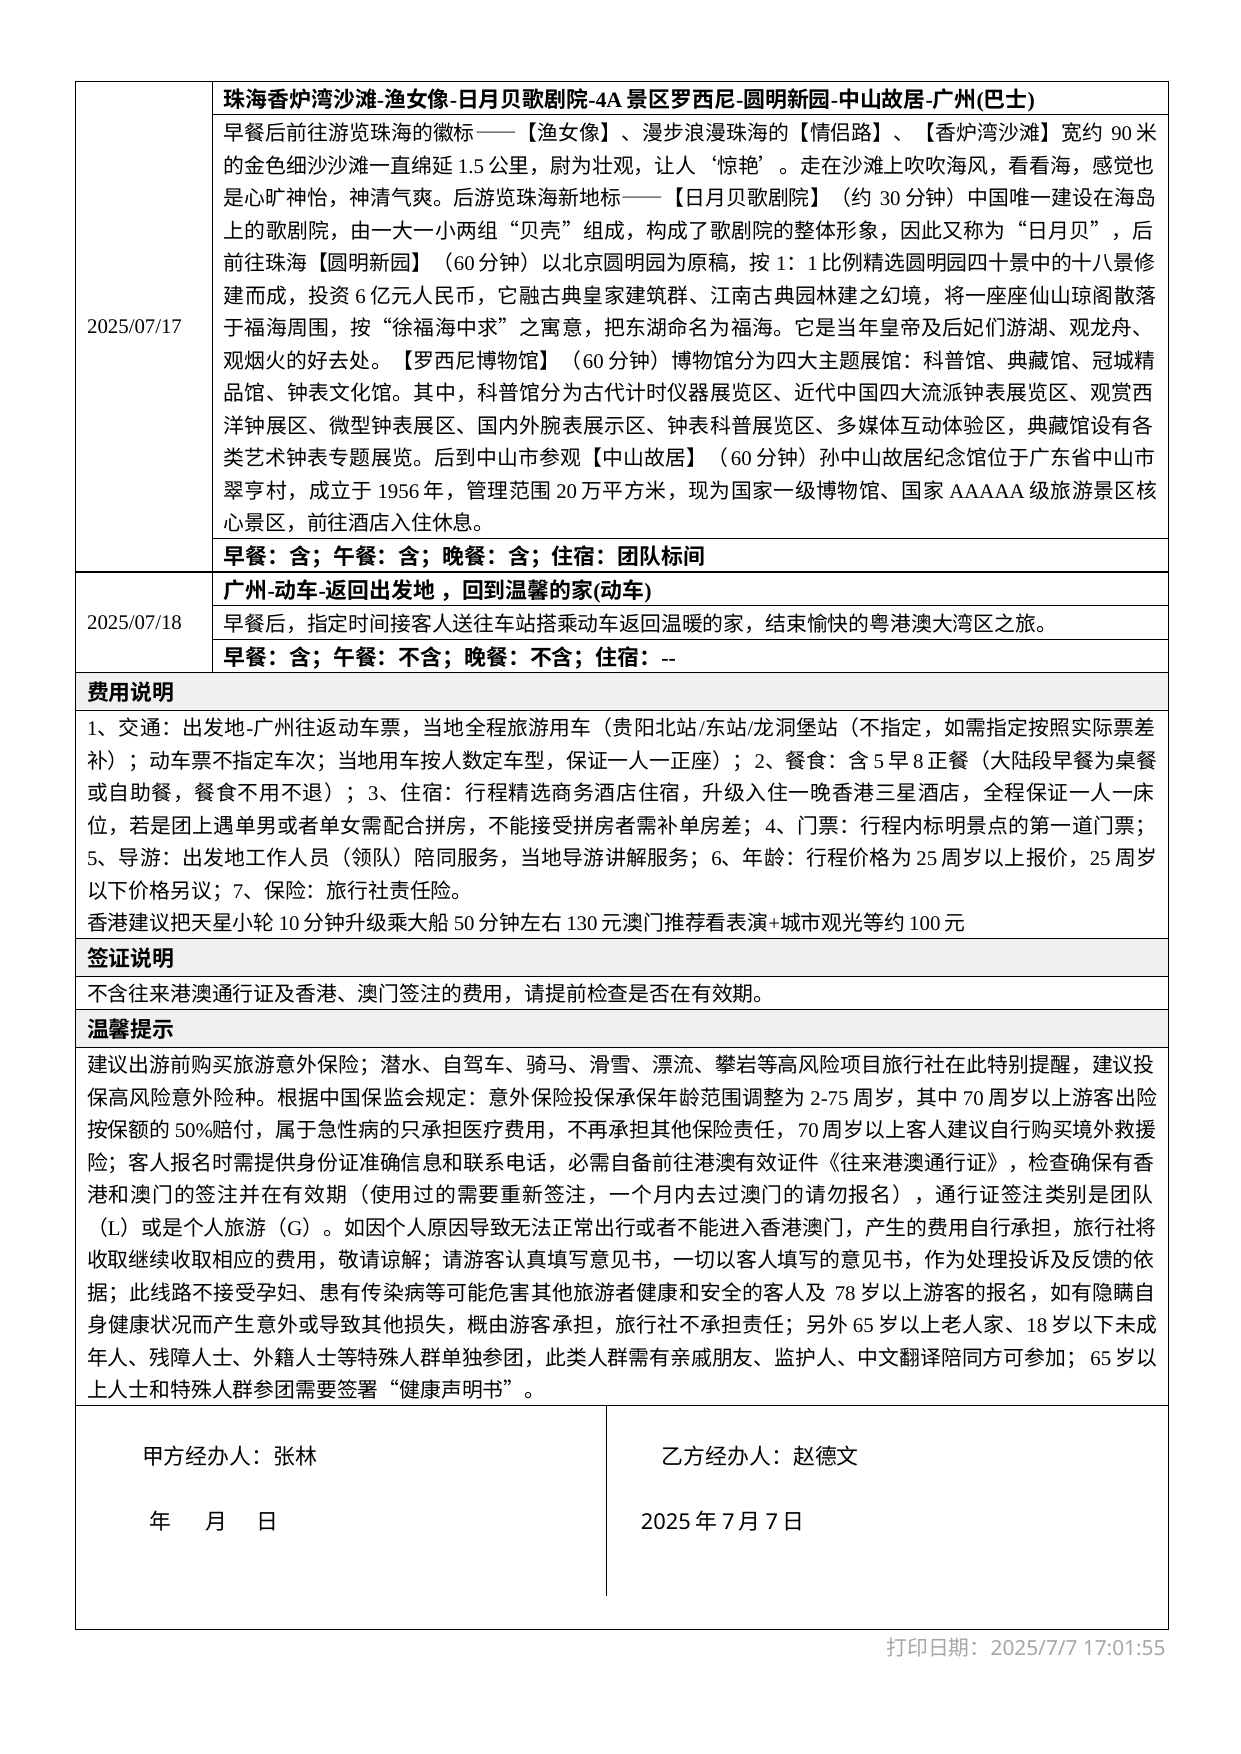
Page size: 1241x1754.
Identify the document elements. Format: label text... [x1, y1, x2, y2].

table_cell 早餐后前往游览珠海的徽标——【渔女像】、漫步浪漫珠海的【情侣路】、【香炉湾沙滩】宽约90米的金色细沙沙滩一直绵延1.5公里，尉为壮观，让人‘惊艳’。走在沙滩上吹吹海风，看看海，感觉也是心旷神怡，神清气爽。后游览珠海新地标——【日月贝歌剧院】（约30分钟）中国唯一建设在海岛上的歌剧院，由一大一小两组“贝壳”组成，构成了歌剧院的整体形象，因此又称为“日月贝”，后前往珠海【圆明新园】（60分钟）以北京圆明园为原稿，按1：1比例精选圆明园四十景中的十八景修建而成，投资6亿元人民币，它融古典皇家建筑群、江南古典园林建之幻境，将一座座仙山琼阁散落于福海周围，按“徐福海中求”之寓意，把东湖命名为福海。它是当年皇帝及后妃们游湖、观龙舟、观烟火的好去处。【罗西尼博物馆】（60分钟）博物馆分为四大主题展馆：科普馆、典藏馆、冠城精品馆、钟表文化馆。其中，科普馆分为古代计时仪器展览区、近代中国四大流派钟表展览区、观赏西洋钟展区、微型钟表展区、国内外腕表展示区、钟表科普展览区、多媒体互动体验区，典藏馆设有各类艺术钟表专题展览。后到中山市参观【中山故居】（60分钟）孙中山故居纪念馆位于广东省中山市翠亨村，成立于1956年，管理范围20万平方米，现为国家一级博物馆、国家AAAAA级旅游景区核心景区，前往酒店入住休息。 [213, 115, 1168, 538]
text 打印日期：2025/7/7 17:01:55 [75, 1630, 1165, 1662]
table_cell 签证说明 [76, 939, 1168, 976]
table_cell 2025/07/17 [76, 82, 212, 571]
table_cell 早餐：含；午餐：含；晚餐：含；住宿：团队标间 [213, 539, 1168, 571]
table_cell 早餐：含；午餐：不含；晚餐：不含；住宿：-- [213, 640, 1168, 672]
table_cell 不含往来港澳通行证及香港、澳门签注的费用，请提前检查是否在有效期。 [76, 977, 1168, 1009]
table_cell [76, 1406, 1168, 1629]
table_cell 早餐后，指定时间接客人送往车站搭乘动车返回温暖的家，结束愉快的粤港澳大湾区之旅。 [213, 606, 1168, 638]
table_cell 珠海香炉湾沙滩-渔女像-日月贝歌剧院-4A景区罗西尼-圆明新园-中山故居-广州(巴士) [213, 82, 1168, 114]
table_cell 温馨提示 [76, 1010, 1168, 1047]
table_cell 建议出游前购买旅游意外保险；潜水、自驾车、骑马、滑雪、漂流、攀岩等高风险项目旅行社在此特别提醒，建议投保高风险意外险种。根据中国保监会规定：意外保险投保承保年龄范围调整为2-75周岁，其中70周岁以上游客出险按保额的50%赔付，属于急性病的只承担医疗费用，不再承担其他保险责任，70周岁以上客人建议自行购买境外救援险；客人报名时需提供身份证准确信息和联系电话，必需自备前往港澳有效证件《往来港澳通行证》，检查确保有香港和澳门的签注并在有效期（使用过的需要重新签注，一个月内去过澳门的请勿报名），通行证签注类别是团队（L）或是个人旅游（G）。如因个人原因导致无法正常出行或者不能进入香港澳门，产生的费用自行承担，旅行社将收取继续收取相应的费用，敬请谅解；请游客认真填写意见书，一切以客人填写的意见书，作为处理投诉及反馈的依据；此线路不接受孕妇、患有传染病等可能危害其他旅游者健康和安全的客人及78岁以上游客的报名，如有隐瞒自身健康状况而产生意外或导致其他损失，概由游客承担，旅行社不承担责任；另外65岁以上老人家、18岁以下未成年人、残障人士、外籍人士等特殊人群单独参团，此类人群需有亲戚朋友、监护人、中文翻译陪同方可参加；65岁以上人士和特殊人群参团需要签署“健康声明书”。 [76, 1048, 1168, 1405]
table_cell 2025/07/18 [76, 573, 212, 672]
table_cell 广州-动车-返回出发地 ，回到温馨的家(动车) [213, 573, 1168, 605]
table_cell 费用说明 [76, 673, 1168, 709]
table_cell 1、交通：出发地-广州往返动车票，当地全程旅游用车（贵阳北站/东站/龙洞堡站（不指定，如需指定按照实际票差补）；动车票不指定车次；当地用车按人数定车型，保证一人一正座）；2、餐食：含5早8正餐（大陆段早餐为桌餐或自助餐，餐食不用不退）；3、住宿：行程精选商务酒店住宿，升级入住一晚香港三星酒店，全程保证一人一床位，若是团上遇单男或者单女需配合拼房，不能接受拼房者需补单房差；4、门票：行程内标明景点的第一道门票；5、导游：出发地工作人员（领队）陪同服务，当地导游讲解服务；6、年龄：行程价格为25周岁以上报价，25周岁以下价格另议；7、保险：旅行社责任险。 香港建议把天星小轮10分钟升级乘大船50分钟左右130元澳门推荐看表演+城市观光等约100元 [76, 711, 1168, 938]
